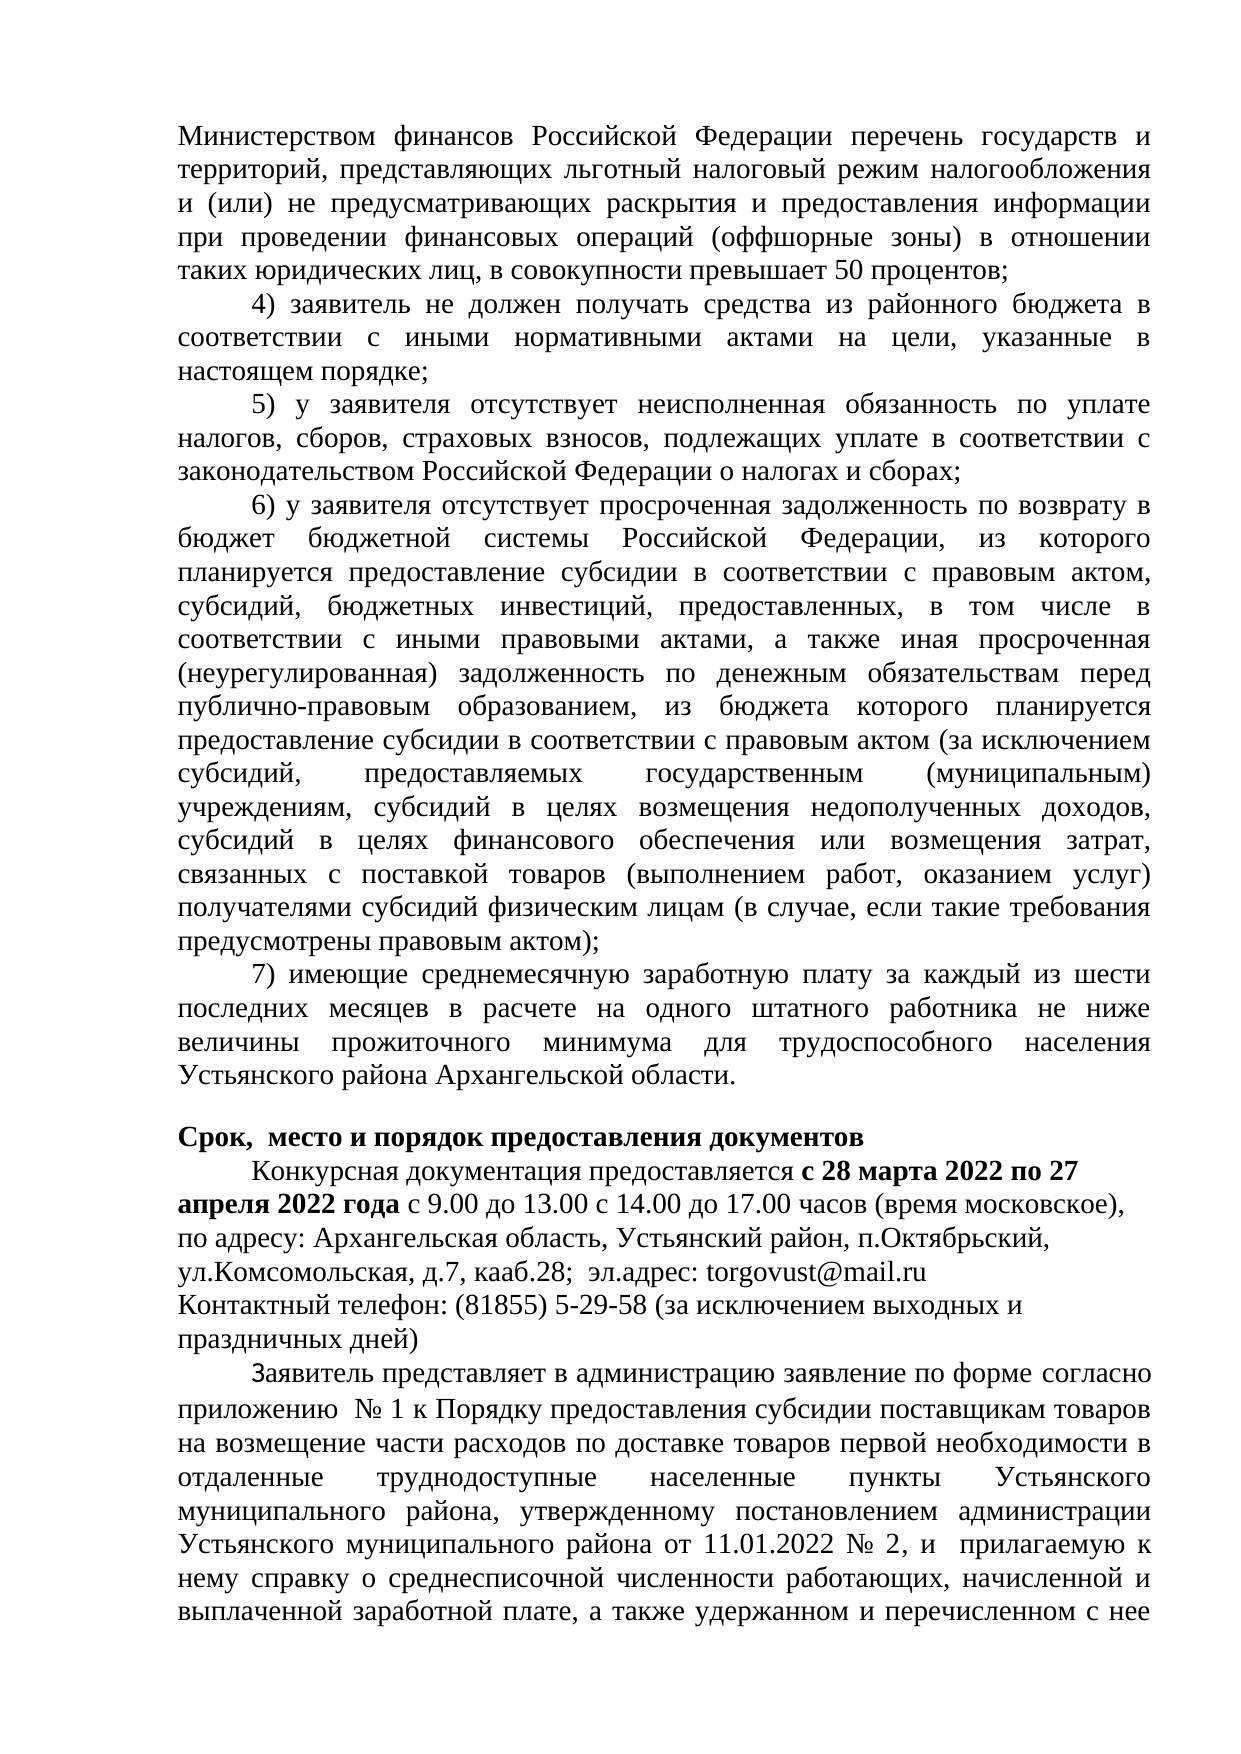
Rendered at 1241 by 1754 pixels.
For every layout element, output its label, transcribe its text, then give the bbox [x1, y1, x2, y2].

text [177, 118, 1152, 286]
text 6) у заявителя отсутствует просроченная задолженность по возврату в бюджет бюджетной системы Российской Федерации, из которого планируется предоставление субсидии в соответствии с правовым актом, субсидий, бюджетных инвестиций, предоставленных, в том числе в соответствии с иными правовыми актами, а также иная просроченная (неурегулированная) задолженность по денежным обязательствам перед публично-правовым образованием, из бюджета которого планируется предоставление субсидии в соответствии с правовым актом (за исключением субсидий, предоставляемых государственным (муниципальным) учреждениям, субсидий в целях возмещения недополученных доходов, субсидий в целях финансового обеспечения или возмещения затрат, связанных с поставкой товаров (выполнением работ, оказанием услуг) получателями субсидий физическим лицам (в случае, если такие требования предусмотрены правовым актом); [177, 487, 1152, 957]
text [177, 1354, 1152, 1627]
text 7) имеющие среднемесячную заработную плату за каждый из шести последних месяцев в расчете на одного штатного работника не ниже величины прожиточного минимума для трудоспособного населения Устьянского района Архангельской области. [177, 957, 1152, 1091]
text Контактный телефон: (81855) 5-29-58 (за исключением выходных и праздничных дней) [177, 1287, 1152, 1354]
text 5) у заявителя отсутствует неисполненная обязанность по уплате налогов, сборов, страховых взносов, подлежащих уплате в соответствии с законодательством Российской Федерации о налогах и сборах; [177, 386, 1152, 487]
text Конкурсная документация предоставляется с 28 марта 2022 по 27 апреля 2022 года с 9.00 до 13.00 с 14.00 до 17.00 часов (время московское), по адресу: Архангельская область, Устьянский район, п.Октябрьский, ул.Комсомольская, д.7, кааб.28; эл.адрес: torgovust@mail.ru [177, 1153, 1152, 1287]
text Срок, место и порядок предоставления документов [177, 1119, 1152, 1153]
text 4) заявитель не должен получать средства из районного бюджета в соответствии с иными нормативными актами на цели, указанные в настоящем порядке; [177, 286, 1152, 386]
